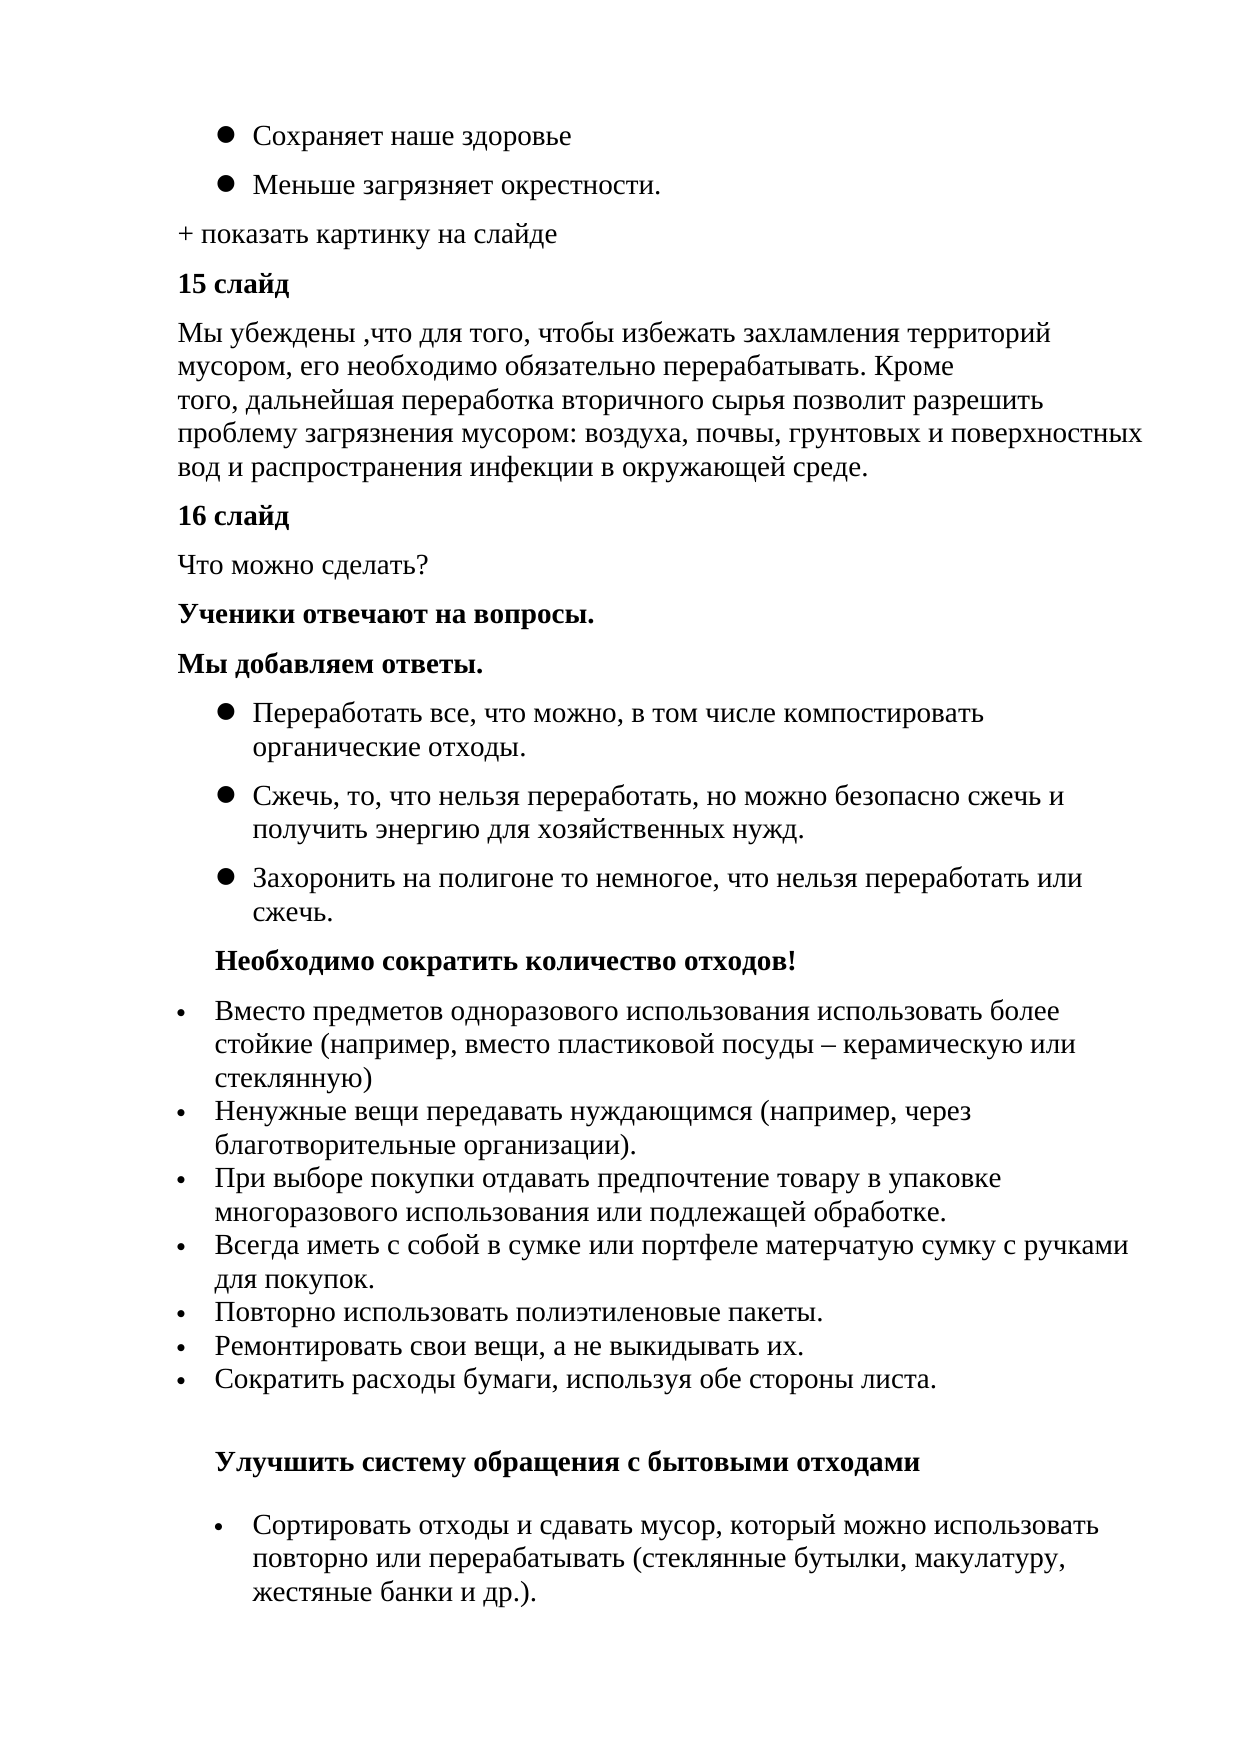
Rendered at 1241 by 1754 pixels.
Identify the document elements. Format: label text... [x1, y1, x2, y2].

list Повторно использовать полиэтиленовые пакеты. [177, 1294, 1152, 1328]
text 16 слайд [177, 498, 1152, 532]
list Сортировать отходы и сдавать мусор, который можно использовать повторно или перерабатывать (стеклянные бутылки, макулатуру, жестяные банки и др.). [215, 1507, 1152, 1608]
text Необходимо сократить количество отходов! [177, 943, 1152, 977]
list Сохраняет наше здоровье [215, 118, 1152, 152]
text Улучшить систему обращения с бытовыми отходами [177, 1444, 1152, 1478]
list Ненужные вещи передавать нуждающимся (например, через благотворительные организации). [177, 1093, 1152, 1160]
list Ремонтировать свои вещи, а не выкидывать их. [177, 1328, 1152, 1362]
list Сократить расходы бумаги, используя обе стороны листа. [177, 1362, 1152, 1395]
list Переработать все, что можно, в том числе компостировать органические отходы. [215, 695, 1152, 762]
text Ученики отвечают на вопросы. [177, 597, 1152, 630]
text Что можно сделать? [177, 547, 1152, 581]
list Всегда иметь с собой в сумке или портфеле матерчатую сумку с ручками для покупок. [177, 1227, 1152, 1294]
text + показать картинку на слайде [177, 217, 1152, 250]
text Мы добавляем ответы. [177, 646, 1152, 679]
list При выборе покупки отдавать предпочтение товару в упаковке многоразового использования или подлежащей обработке. [177, 1160, 1152, 1227]
list Вместо предметов одноразового использования использовать более стойкие (например, вместо пластиковой посуды – керамическую или стеклянную) [177, 993, 1152, 1093]
list Сжечь, то, что нельзя переработать, но можно безопасно сжечь и получить энергию для хозяйственных нужд. [215, 778, 1152, 845]
list Захоронить на полигоне то немногое, что нельзя переработать или сжечь. [215, 861, 1152, 928]
text 15 слайд [177, 266, 1152, 299]
list Меньше загрязняет окрестности. [215, 167, 1152, 201]
text Мы убеждены ,что для того, чтобы избежать захламления территорий мусором, его необходимо обязательно перерабатывать. Кроме того, дальнейшая переработка вторичного сырья позволит разрешить проблему загрязнения мусором: воздуха, почвы, грунтовых и поверхностных вод и распространения инфекции в окружающей среде. [177, 315, 1152, 483]
